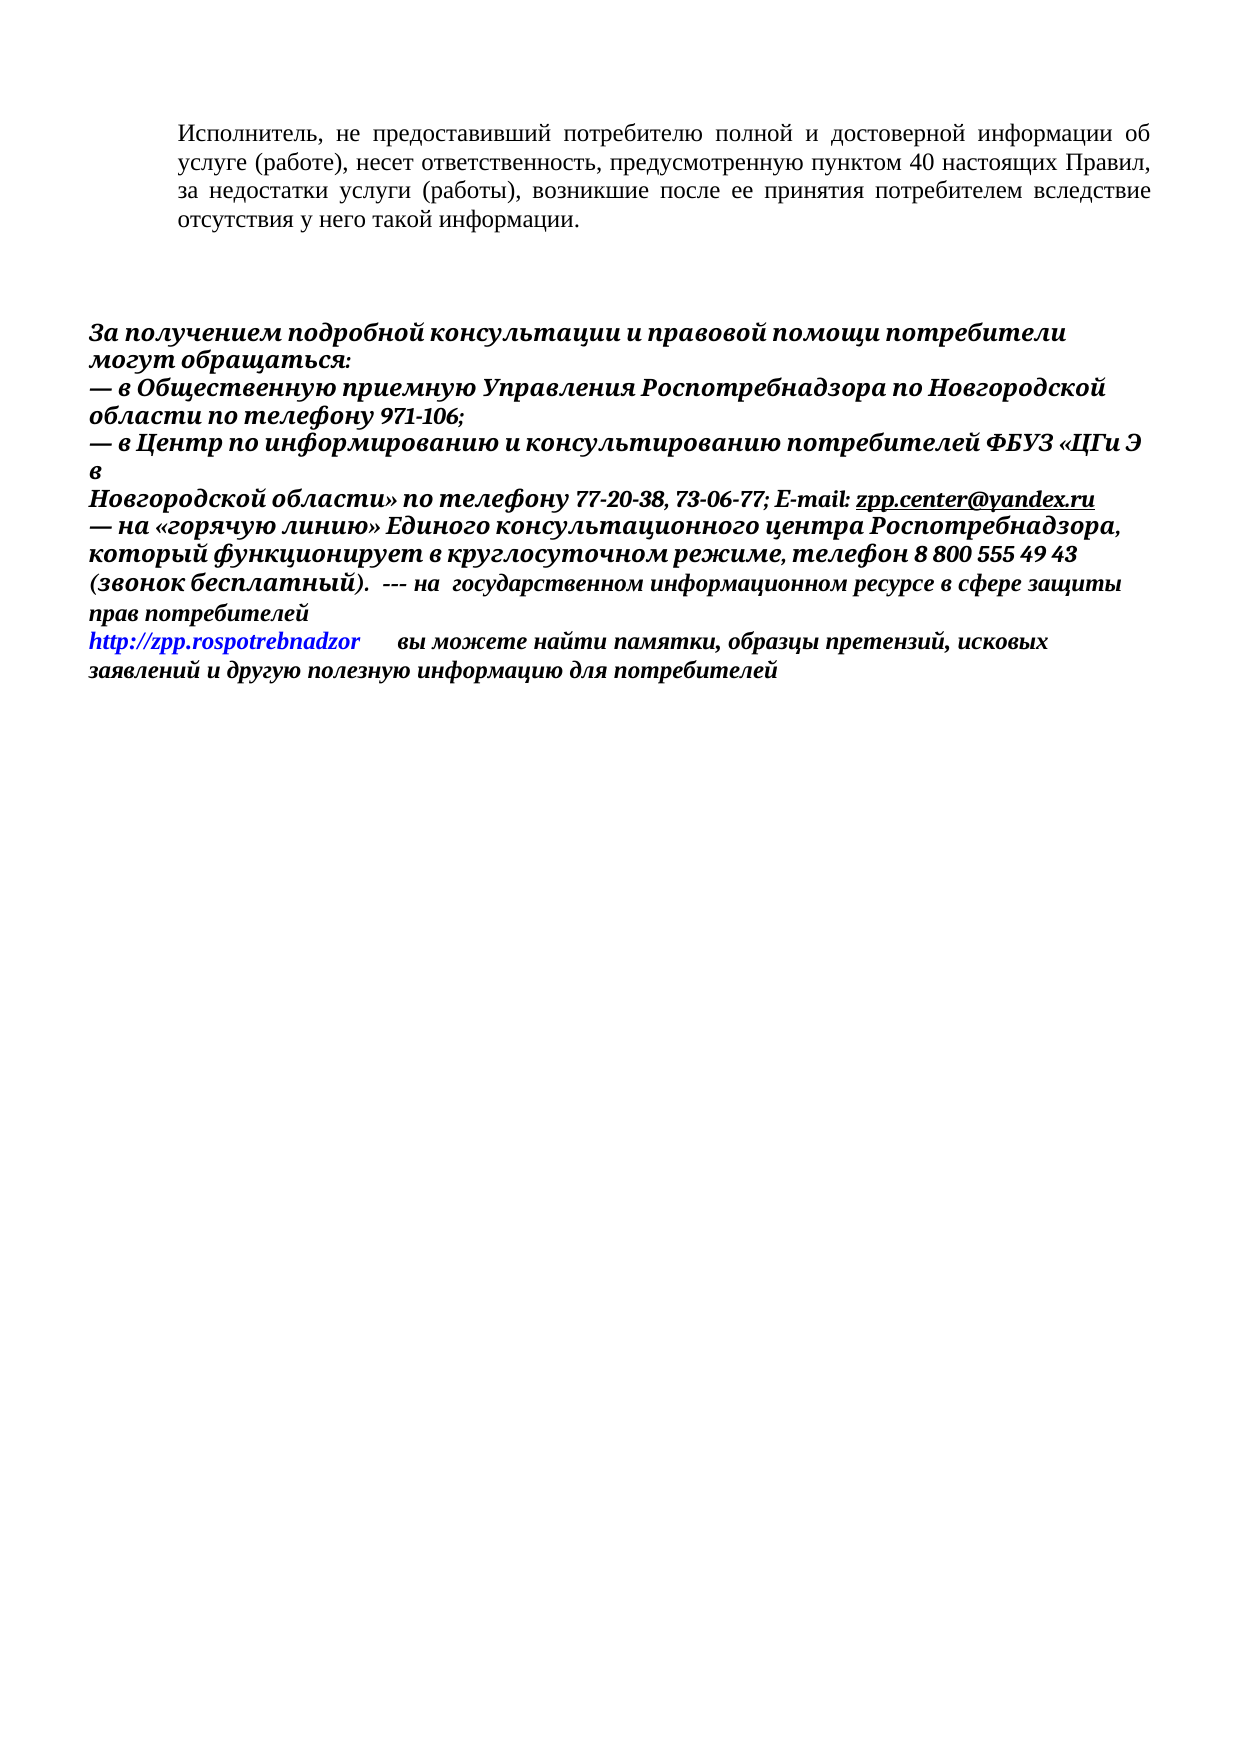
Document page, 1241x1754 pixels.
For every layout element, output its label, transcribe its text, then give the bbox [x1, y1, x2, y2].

text Новгородской области» по телефону 77-20-38, 73-06-77; Е-mail: zpp.center@yandex.ru [88, 485, 1152, 513]
text заявлений и другую полезную информацию для потребителей [88, 655, 1152, 684]
text — на «горячую линию» Единого консультационного центра Роспотребнадзора, который функционирует в круглосуточном режиме, телефон 8 800 555 49 43 (звонок бесплатный). --- на государственном информационном ресурсе в сфере защиты прав потребителей [88, 513, 1152, 626]
text Исполнитель, не предоставивший потребителю полной и достоверной информации об услуге (работе), несет ответственность, предусмотренную пунктом 40 настоящих Правил, за недостатки услуги (работы), возникшие после ее принятия потребителем вследствие отсутствия у него такой информации. [177, 118, 1152, 233]
text За получением подробной консультации и правовой помощи потребители могут обращаться: [88, 320, 1152, 375]
text — в Общественную приемную Управления Роспотребнадзора по Новгородской области по телефону 971-106; [88, 375, 1152, 430]
text http://zpp.rospotrebnadzor вы можете найти памятки, образцы претензий, исковых [88, 626, 1152, 655]
text — в Центр по информированию и консультированию потребителей ФБУЗ «ЦГи Э в [88, 430, 1152, 485]
